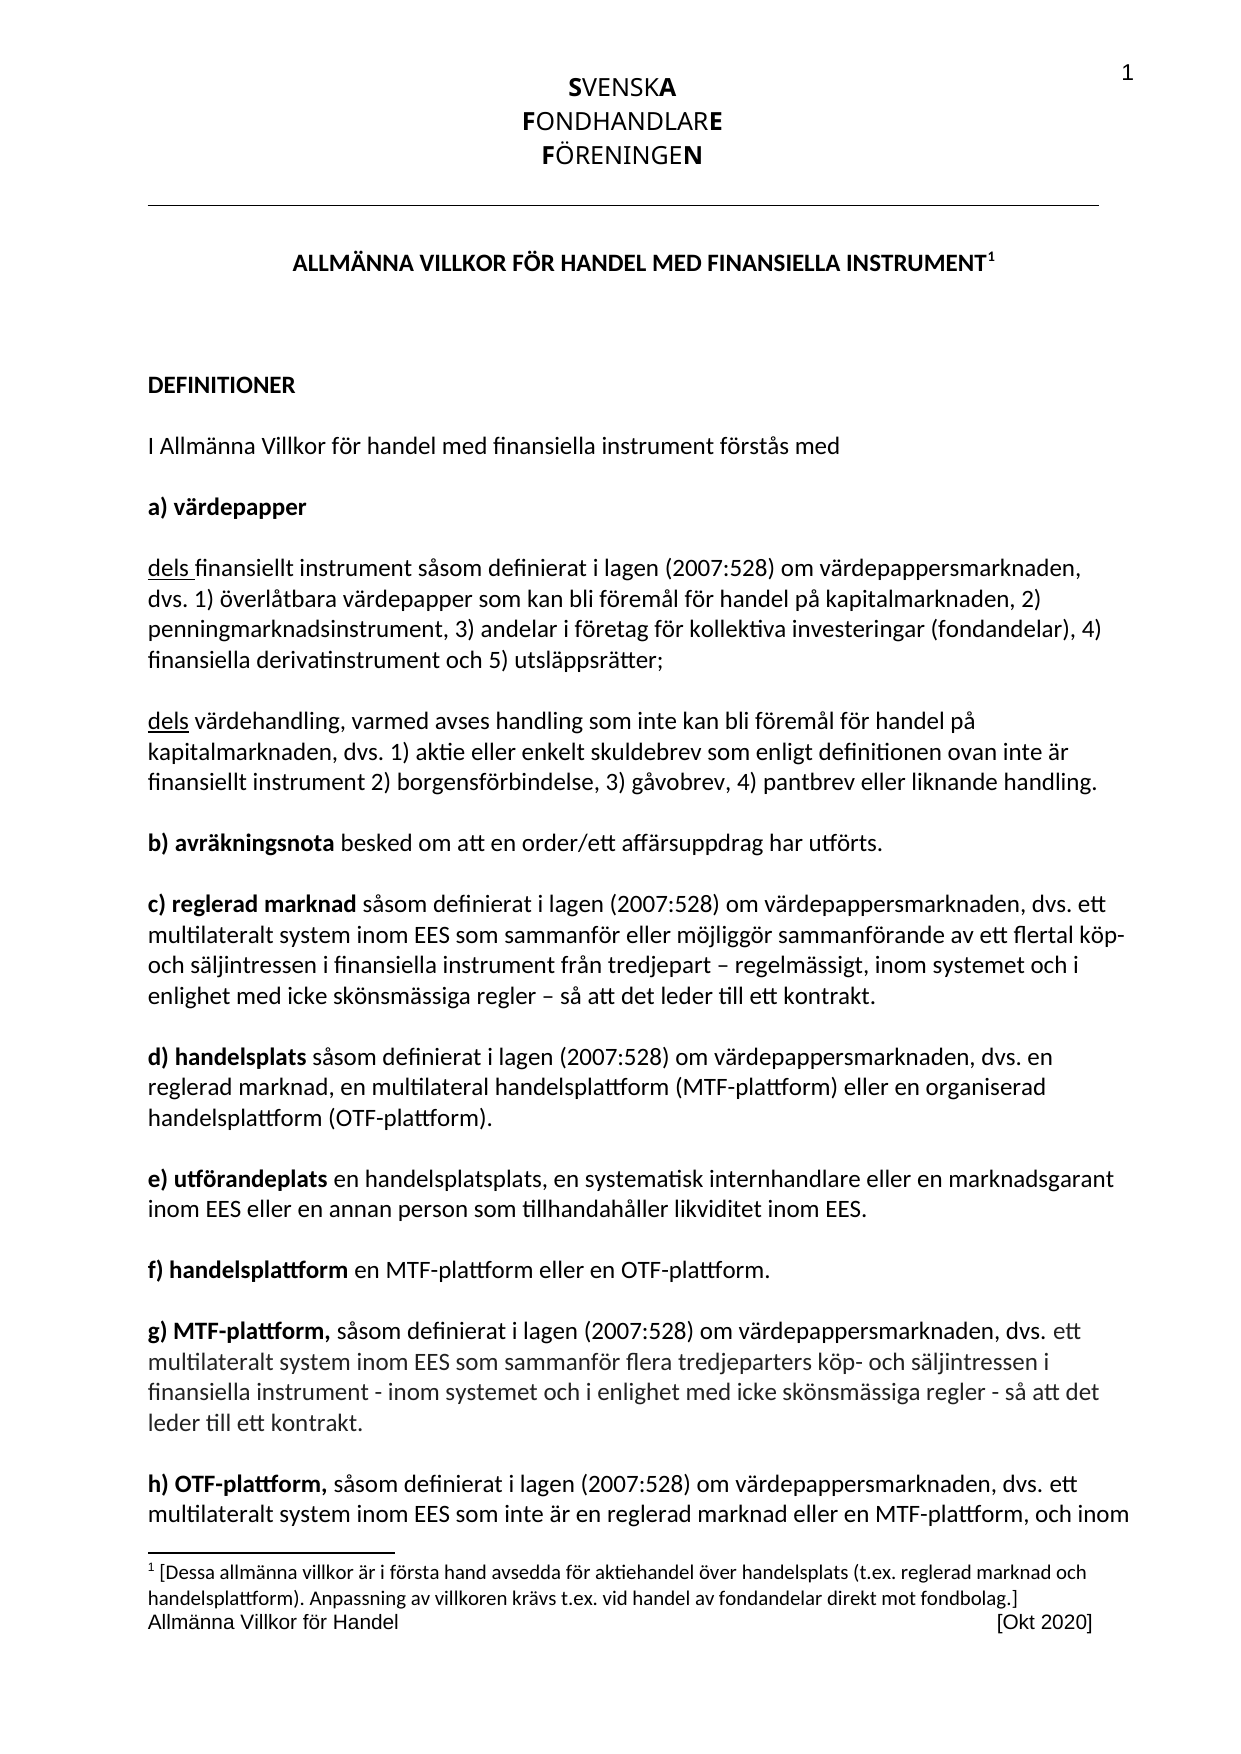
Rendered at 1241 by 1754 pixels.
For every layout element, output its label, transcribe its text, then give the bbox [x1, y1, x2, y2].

text a) värdepapper [148, 491, 1134, 522]
text DEFINITIONER [148, 369, 1134, 400]
text dels värdehandling, varmed avses handling som inte kan bli föremål för handel på kapitalmarknaden, dvs. 1) aktie eller enkelt skuldebrev som enligt definitionen ovan inte är finansiellt instrument 2) borgensförbindelse, 3) gåvobrev, 4) pantbrev eller liknande handling. [148, 705, 1134, 797]
text dels finansiellt instrument såsom definierat i lagen (2007:528) om värdepappersmarknaden, [148, 552, 1134, 583]
text g) MTF-plattform, såsom definierat i lagen (2007:528) om värdepappersmarknaden, dvs. ett multilateralt system inom EES som sammanför flera tredjeparters köp- och säljintressen i finansiella instrument - inom systemet och i enlighet med icke skönsmässiga regler - så att det leder till ett kontrakt. [148, 1316, 1134, 1438]
text I Allmänna Villkor för handel med finansiella instrument förstås med [148, 430, 1134, 461]
text d) handelsplats såsom definierat i lagen (2007:528) om värdepappersmarknaden, dvs. en reglerad marknad, en multilateral handelsplattform (MTF-plattform) eller en organiserad handelsplattform (OTF-plattform). [148, 1041, 1134, 1132]
text c) reglerad marknad såsom definierat i lagen (2007:528) om värdepappersmarknaden, dvs. ett multilateralt system inom EES som sammanför eller möjliggör sammanförande av ett flertal köp- och säljintressen i finansiella instrument från tredjepart – regelmässigt, inom systemet och i enlighet med icke skönsmässiga regler – så att det leder till ett kontrakt. [148, 888, 1134, 1010]
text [148, 1468, 1134, 1529]
text b) avräkningsnota besked om att en order/ett affärsuppdrag har utförts. [148, 827, 1134, 858]
text ALLMÄNNA VILLKOR FÖR HANDEL FINANSIELLA INSTRUMENT [148, 247, 1134, 278]
text dvs. 1) överlåtbara värdepapper som kan bli föremål för handel på kapitalmarknaden, 2) penningmarknadsinstrument, 3) andelar i företag för kollektiva investeringar (fondandelar), 4) finansiella derivatinstrument och 5) utsläppsrätter; [148, 583, 1134, 674]
text f) handelsplattform en MTF-plattform eller en OTF-plattform. [148, 1254, 1134, 1285]
text e) utförandeplats en handelsplatsplats, en systematisk internhandlare eller en marknadsgarant inom EES eller en annan person som tillhandahåller likviditet inom EES. [148, 1163, 1134, 1224]
